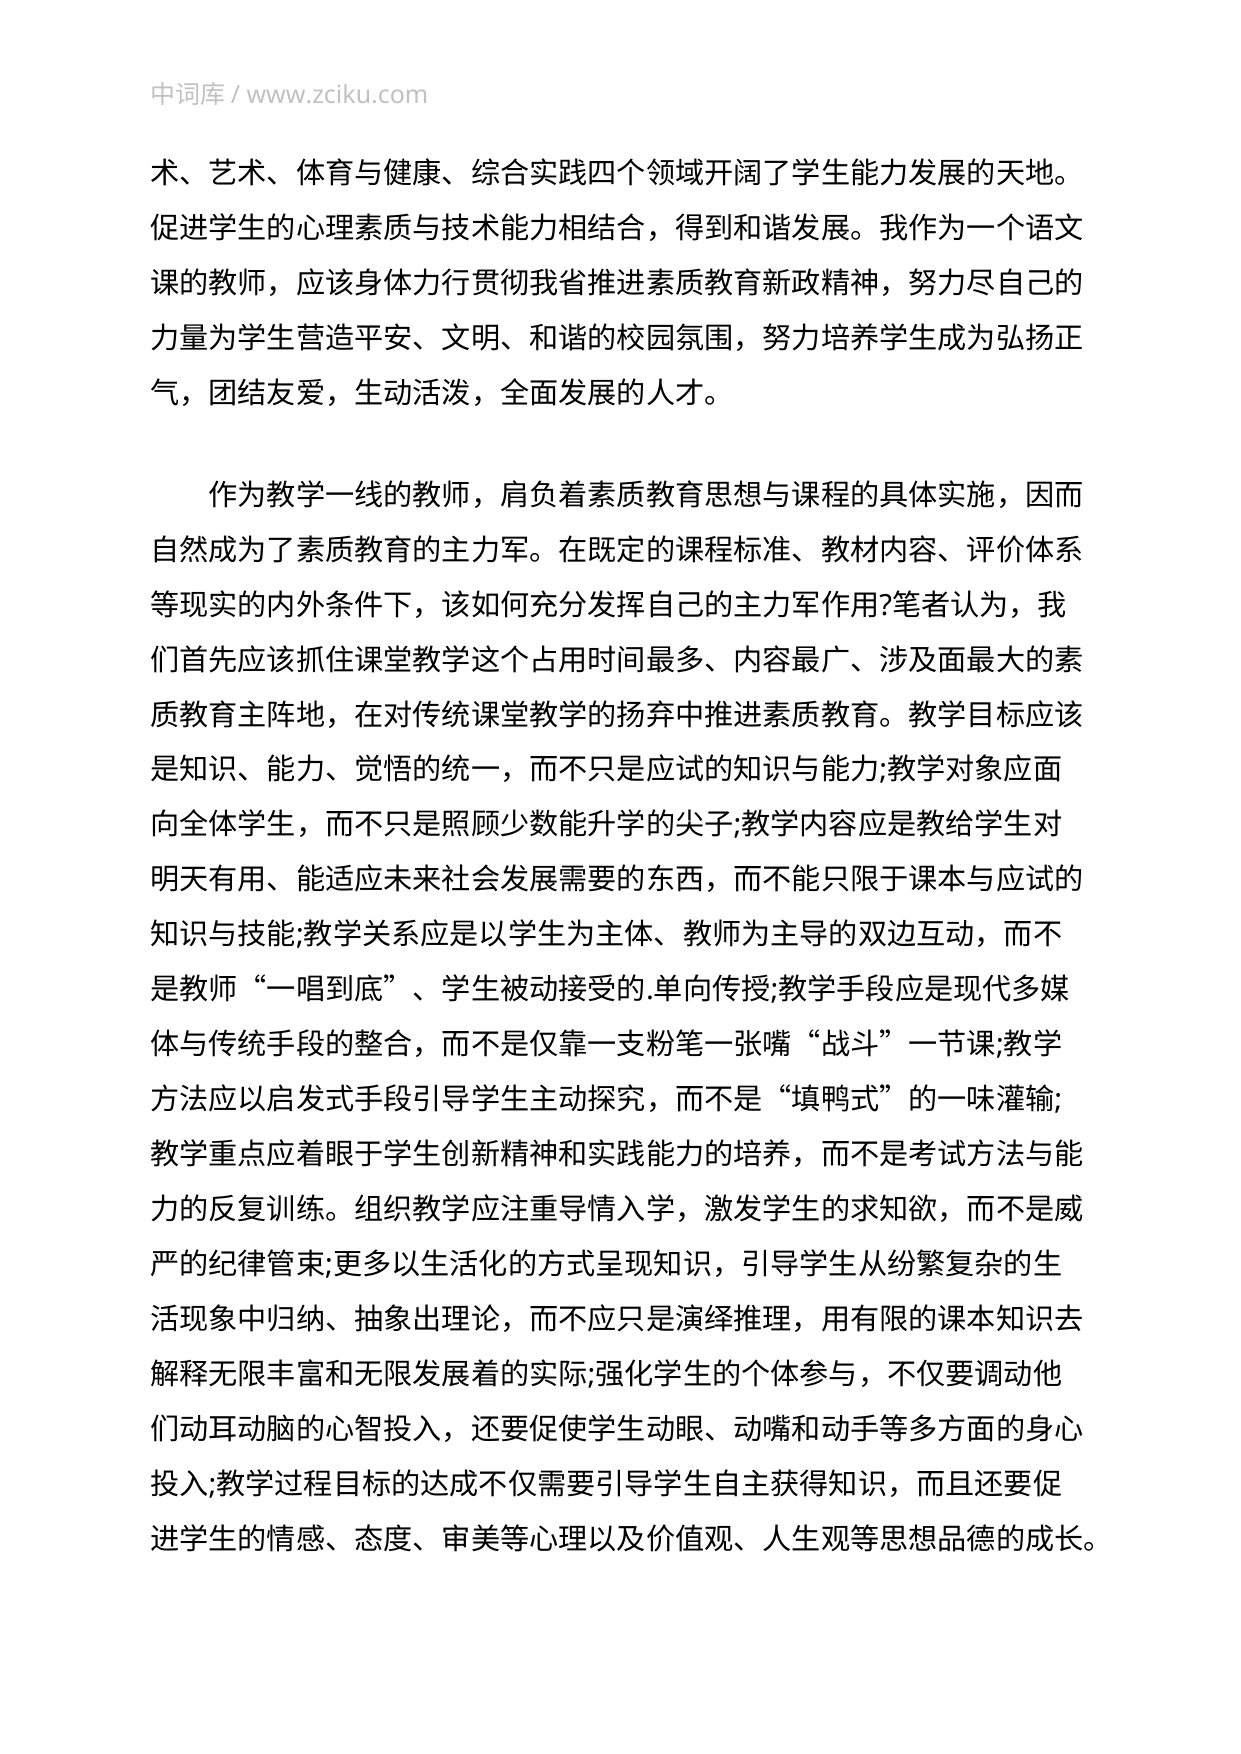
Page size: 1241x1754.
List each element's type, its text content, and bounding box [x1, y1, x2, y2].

text 作为教学一线的教师，肩负着素质教育思想与课程的具体实施，因而自然成为了素质教育的主力军。在既定的课程标准、教材内容、评价体系等现实的内外条件下，该如何充分发挥自己的主力军作用?笔者认为，我们首先应该抓住课堂教学这个占用时间最多、内容最广、涉及面最大的素质教育主阵地，在对传统课堂教学的扬弃中推进素质教育。教学目标应该是知识、能力、觉悟的统一，而不只是应试的知识与能力;教学对象应面向全体学生，而不只是照顾少数能升学的尖子;教学内容应是教给学生对明天有用、能适应未来社会发展需要的东西，而不能只限于课本与应试的知识与技能;教学关系应是以学生为主体、教师为主导的双边互动，而不是教师“一唱到底”、学生被动接受的.单向传授;教学手段应是现代多媒体与传统手段的整合，而不是仅靠一支粉笔一张嘴“战斗”一节课;教学方法应以启发式手段引导学生主动探究，而不是“填鸭式”的一味灌输;教学重点应着眼于学生创新精神和实践能力的培养，而不是考试方法与能力的反复训练。组织教学应注重导情入学，激发学生的求知欲，而不是威严的纪律管束;更多以生活化的方式呈现知识，引导学生从纷繁复杂的生活现象中归纳、抽象出理论，而不应只是演绎推理，用有限的课本知识去解释无限丰富和无限发展着的实际;强化学生的个体参与，不仅要调动他们动耳动脑的心智投入，还要促使学生动眼、动嘴和动手等多方面的身心投入;教学过程目标的达成不仅需要引导学生自主获得知识，而且还要促进学生的情感、态度、审美等心理以及价值观、人生观等思想品德的成长。 [150, 471, 1090, 1558]
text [150, 150, 1090, 412]
